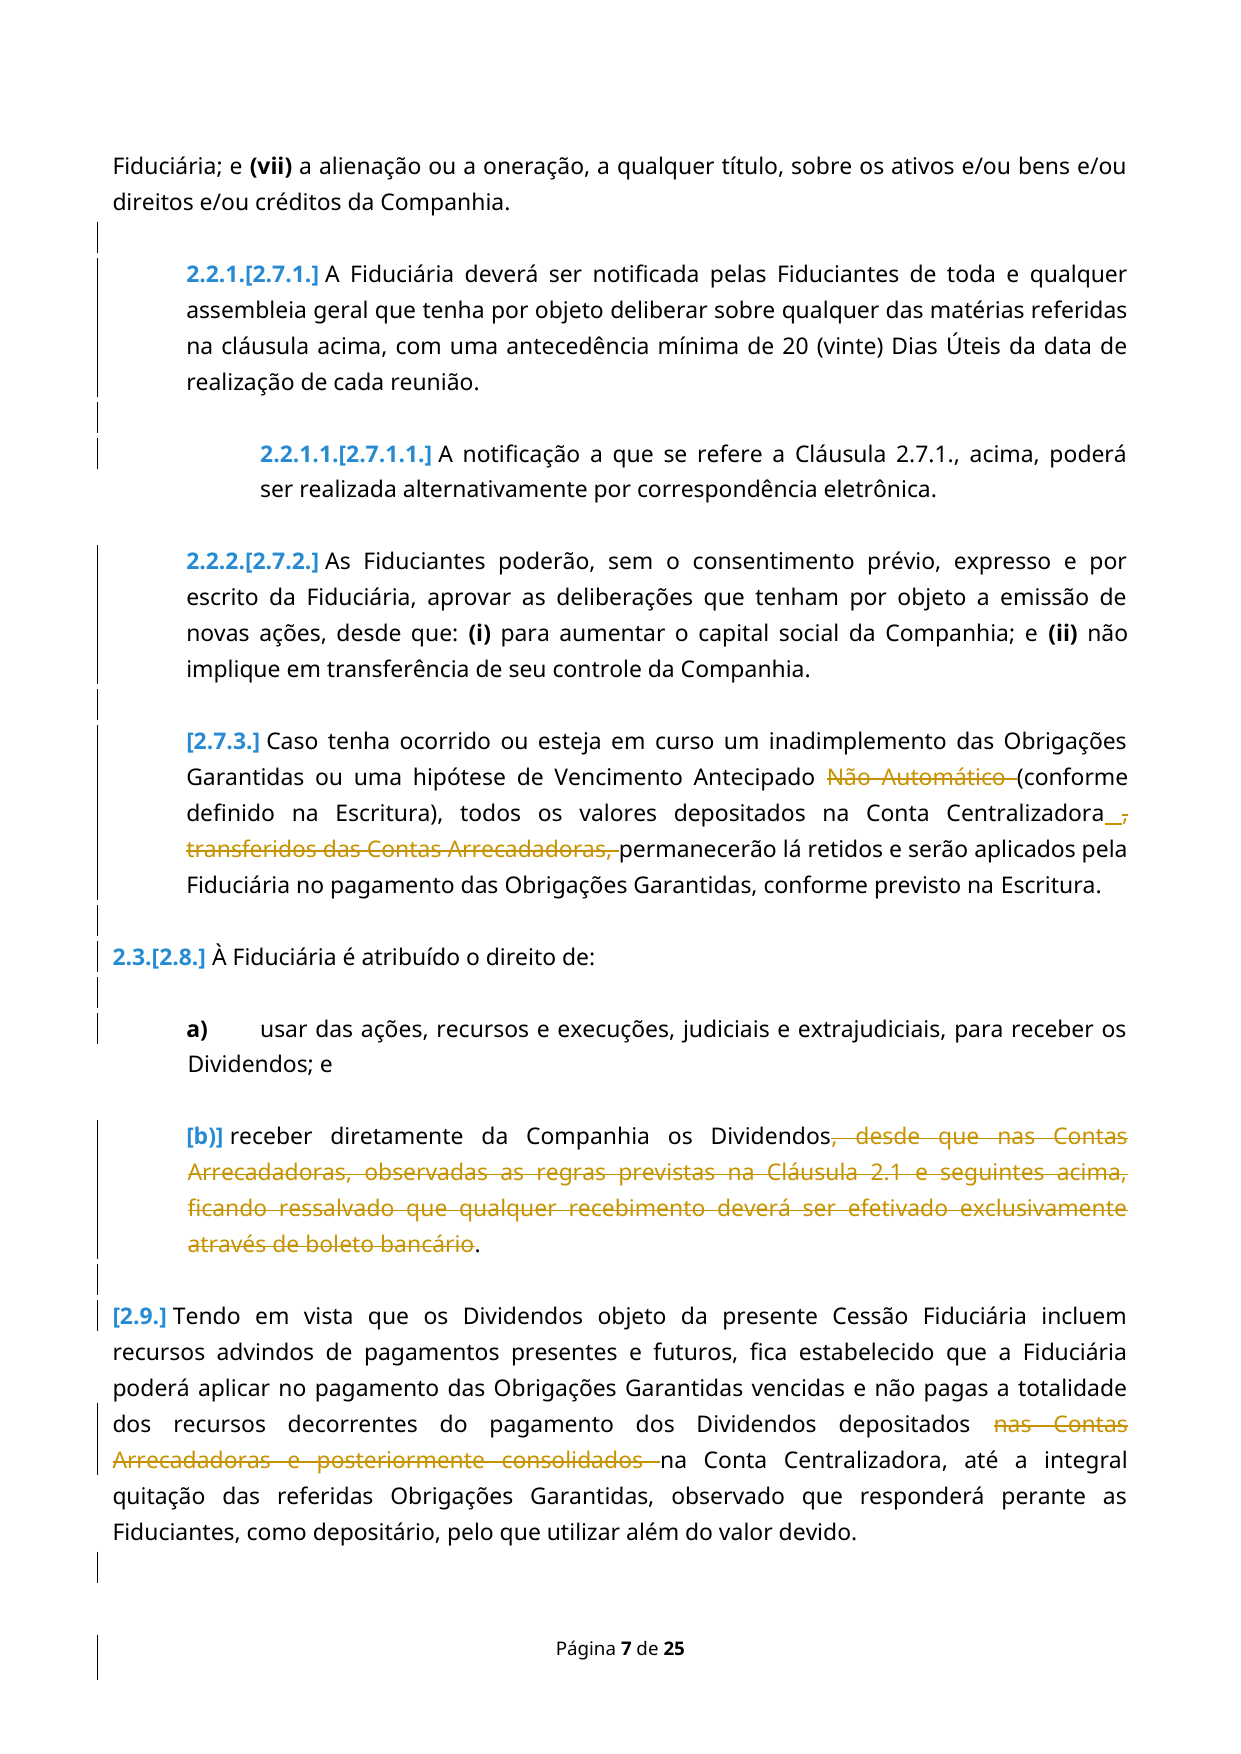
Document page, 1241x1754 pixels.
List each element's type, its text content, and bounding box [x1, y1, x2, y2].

list Caso tenha ocorrido ou esteja em curso um inadimplemento das Obrigações Garantidas ou uma hipótese de Vencimento Antecipado (conforme definido na Escritura), todos os valores depositados na Conta Centralizadorapermanecerão lá retidos e serão aplicados pela Fiduciária no pagamento das Obrigações Garantidas, conforme previsto na Escritura. [186, 725, 1128, 900]
list A Fiduciária deverá ser notificada pelas Fiduciantes de toda e qualquer assembleia geral que tenha por objeto deliberar sobre qualquer das matérias referidas na cláusula acima, com uma antecedência mínima de 20 (vinte) Dias Úteis da data de realização de cada reunião. [186, 258, 1128, 397]
list usar das ações, recursos e execuções, judiciais e extrajudiciais, para receber os Dividendos; e [186, 1012, 1128, 1080]
list receber diretamente da Companhia os Dividendos. [186, 1120, 1128, 1259]
list Tendo em vista que os Dividendos objeto da presente Cessão Fiduciária incluem recursos advindos de pagamentos presentes e futuros, fica estabelecido que a Fiduciária poderá aplicar no pagamento das Obrigações Garantidas vencidas e não pagas a totalidade dos recursos decorrentes do pagamento dos Dividendos depositados na Conta Centralizadora, até a integral quitação das referidas Obrigações Garantidas, observado que responderá perante as Fiduciantes, como depositário, pelo que utilizar além do valor devido. [112, 1300, 1128, 1547]
list À Fiduciária é atribuído o direito de: [112, 941, 1128, 972]
list As Fiduciantes poderão, sem o consentimento prévio, expresso e por escrito da Fiduciária, aprovar as deliberações que tenham por objeto a emissão de novas ações, desde que: (i) para aumentar o capital social da Companhia; e (ii) não implique em transferência de seu controle da Companhia. [186, 545, 1128, 684]
list A notificação a que se refere a Cláusula 2.7.1., acima, poderá ser realizada alternativamente por correspondência eletrônica. [260, 437, 1128, 505]
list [112, 150, 1128, 217]
